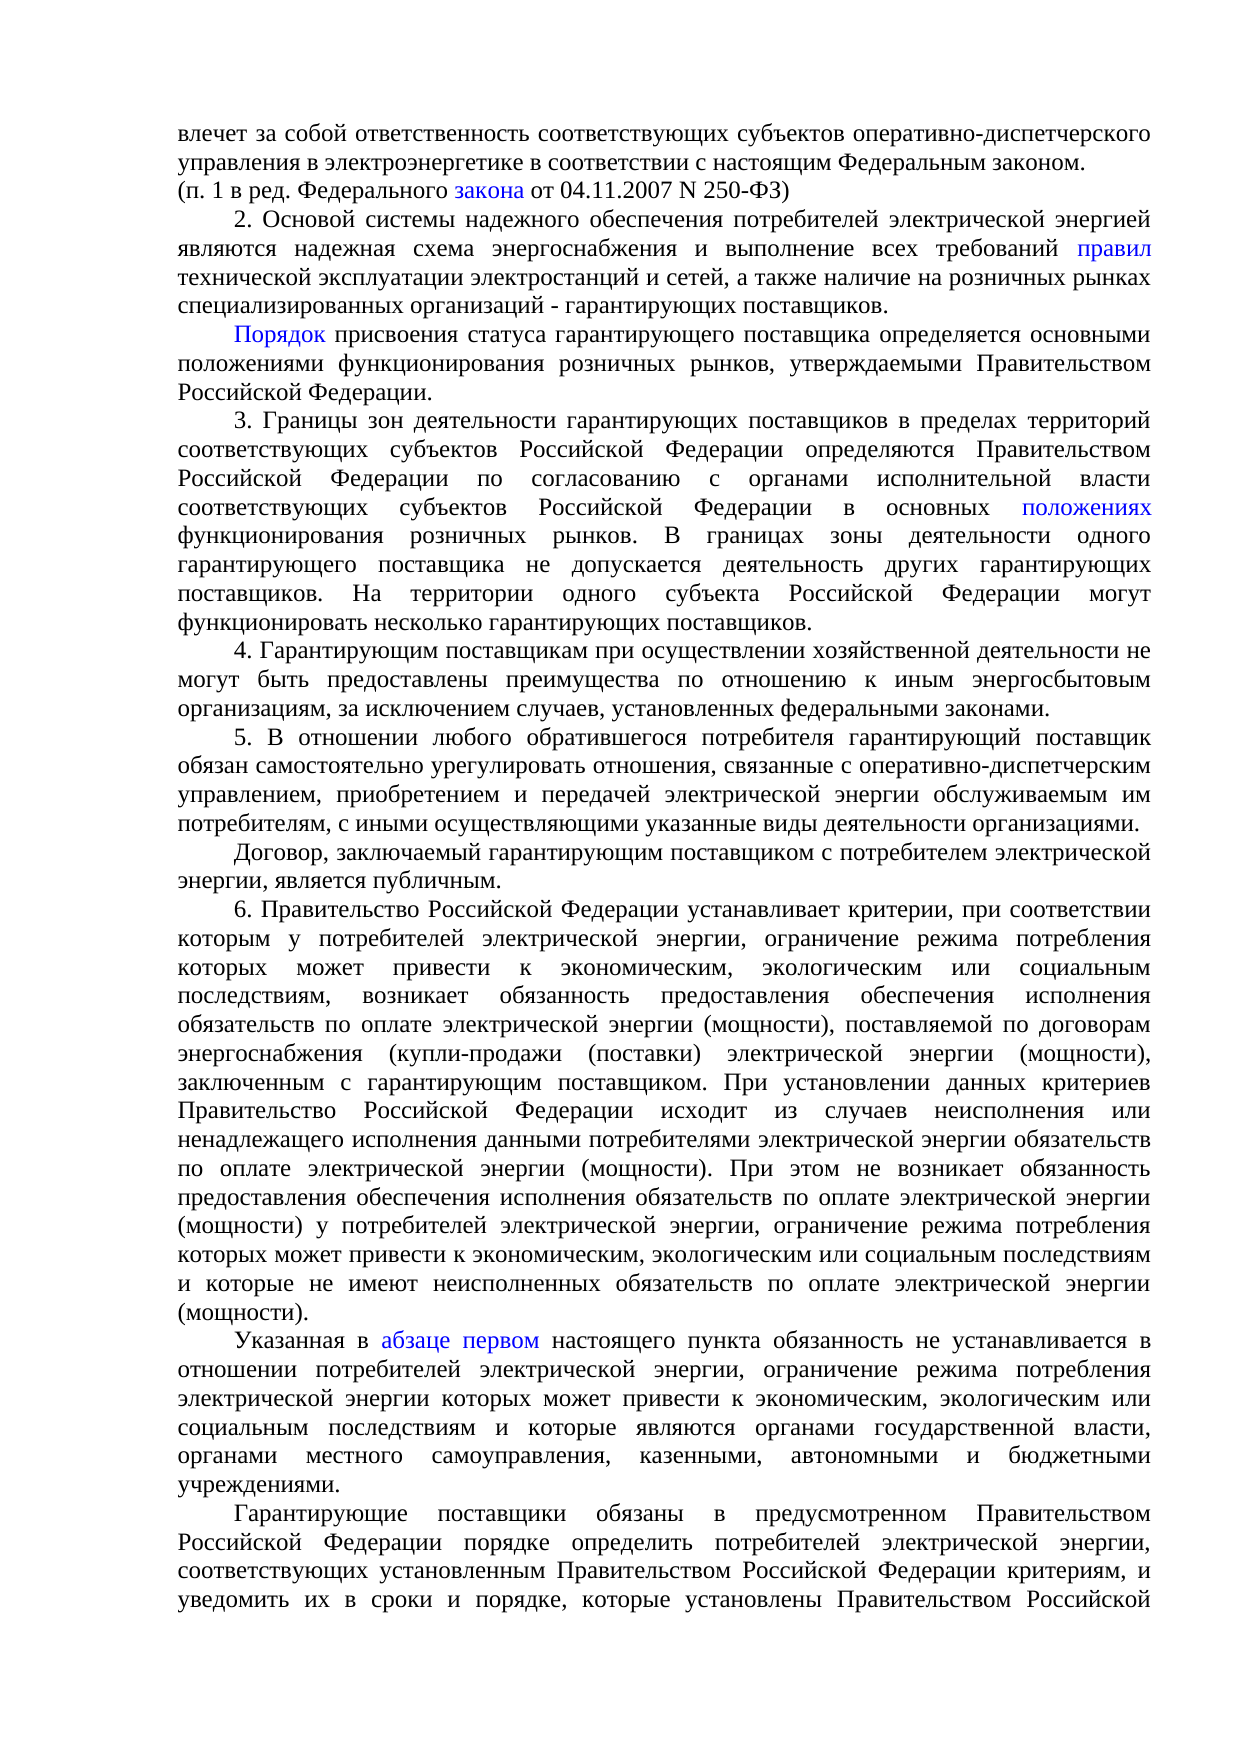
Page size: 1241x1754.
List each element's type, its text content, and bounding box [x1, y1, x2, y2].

text 3. Границы зон деятельности гарантирующих поставщиков в пределах территорий соответствующих субъектов Российской Федерации определяются Правительством Российской Федерации по согласованию с органами исполнительной власти соответствующих субъектов Российской Федерации в основных положениях функционирования розничных рынков. В границах зоны деятельности одного гарантирующего поставщика не допускается деятельность других гарантирующих поставщиков. На территории одного субъекта Российской Федерации могут функционировать несколько гарантирующих поставщиков. [177, 406, 1152, 636]
text Порядок присвоения статуса гарантирующего поставщика определяется основными положениями функционирования розничных рынков, утверждаемыми Правительством Российской Федерации. [177, 319, 1152, 406]
text 5. В отношении любого обратившегося потребителя гарантирующий поставщик обязан самостоятельно урегулировать отношения, связанные с оперативно-диспетчерским управлением, приобретением и передачей электрической энергии обслуживаемым им потребителям, с иными осуществляющими указанные виды деятельности организациями. [177, 722, 1152, 837]
text 4. Гарантирующим поставщикам при осуществлении хозяйственной деятельности не могут быть предоставлены преимущества по отношению к иным энергосбытовым организациям, за исключением случаев, установленных федеральными законами. [177, 636, 1152, 722]
text 6. Правительство Российской Федерации устанавливает критерии, при соответствии которым у потребителей электрической энергии, ограничение режима потребления которых может привести к экономическим, экологическим или социальным последствиям, возникает обязанность предоставления обеспечения исполнения обязательств по оплате электрической энергии (мощности), поставляемой по договорам энергоснабжения (купли-продажи (поставки) электрической энергии (мощности), заключенным с гарантирующим поставщиком. При установлении данных критериев Правительство Российской Федерации исходит из случаев неисполнения или ненадлежащего исполнения данными потребителями электрической энергии обязательств по оплате электрической энергии (мощности). При этом не возникает обязанность предоставления обеспечения исполнения обязательств по оплате электрической энергии (мощности) у потребителей электрической энергии, ограничение режима потребления которых может привести к экономическим, экологическим или социальным последствиям и которые не имеют неисполненных обязательств по оплате электрической энергии (мощности). [177, 894, 1152, 1326]
text Указанная в абзаце первом настоящего пункта обязанность не устанавливается в отношении потребителей электрической энергии, ограничение режима потребления электрической энергии которых может привести к экономическим, экологическим или социальным последствиям и которые являются органами государственной власти, органами местного самоуправления, казенными, автономными и бюджетными учреждениями. [177, 1326, 1152, 1498]
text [177, 1498, 1152, 1613]
text Договор, заключаемый гарантирующим поставщиком с потребителем электрической энергии, является публичным. [177, 837, 1152, 894]
text (п. 1 в ред. Федерального закона от 04.11.2007 N 250-ФЗ) [177, 176, 1152, 204]
text 2. Основой системы надежного обеспечения потребителей электрической энергией являются надежная схема энергоснабжения и выполнение всех требований правил технической эксплуатации электростанций и сетей, а также наличие на розничных рынках специализированных организаций - гарантирующих поставщиков. [177, 204, 1152, 319]
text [177, 118, 1152, 176]
